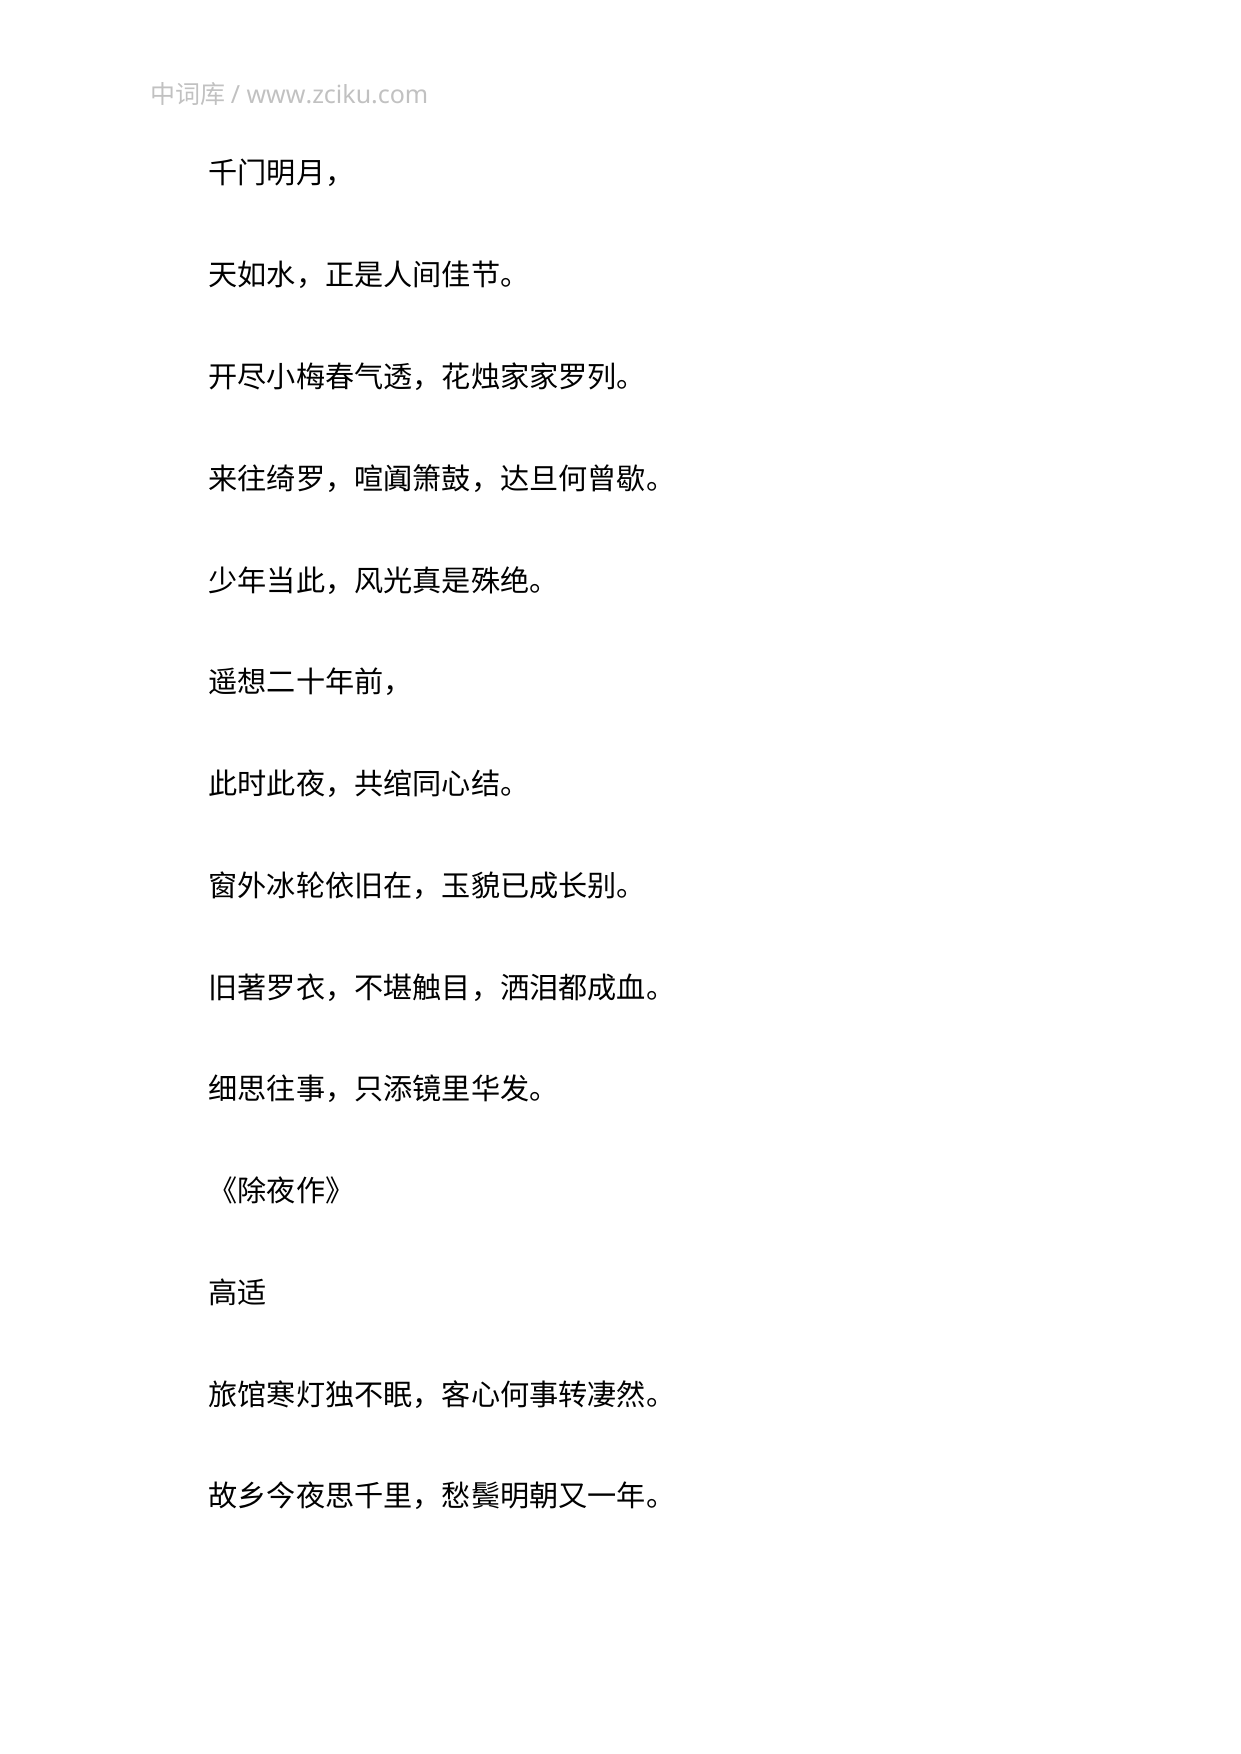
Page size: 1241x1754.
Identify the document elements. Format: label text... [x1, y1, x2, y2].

text 《除夜作》 [150, 1168, 1090, 1210]
text 细思往事，只添镜里华发。 [150, 1066, 1090, 1108]
text 千门明月， [150, 150, 1090, 192]
text 窗外冰轮依旧在，玉貌已成长别。 [150, 862, 1090, 905]
text 遥想二十年前， [150, 659, 1090, 701]
text 旧著罗衣，不堪触目，洒泪都成血。 [150, 964, 1090, 1006]
text 天如水，正是人间佳节。 [150, 252, 1090, 294]
text 此时此夜，共绾同心结。 [150, 761, 1090, 803]
text 高适 [150, 1269, 1090, 1312]
text 少年当此，风光真是殊绝。 [150, 557, 1090, 599]
text 旅馆寒灯独不眠，客心何事转凄然。 [150, 1371, 1090, 1413]
text 故乡今夜思千里，愁鬓明朝又一年。 [150, 1473, 1090, 1515]
text 来往绮罗，喧阗箫鼓，达旦何曾歇。 [150, 455, 1090, 498]
text 开尽小梅春气透，花烛家家罗列。 [150, 353, 1090, 396]
